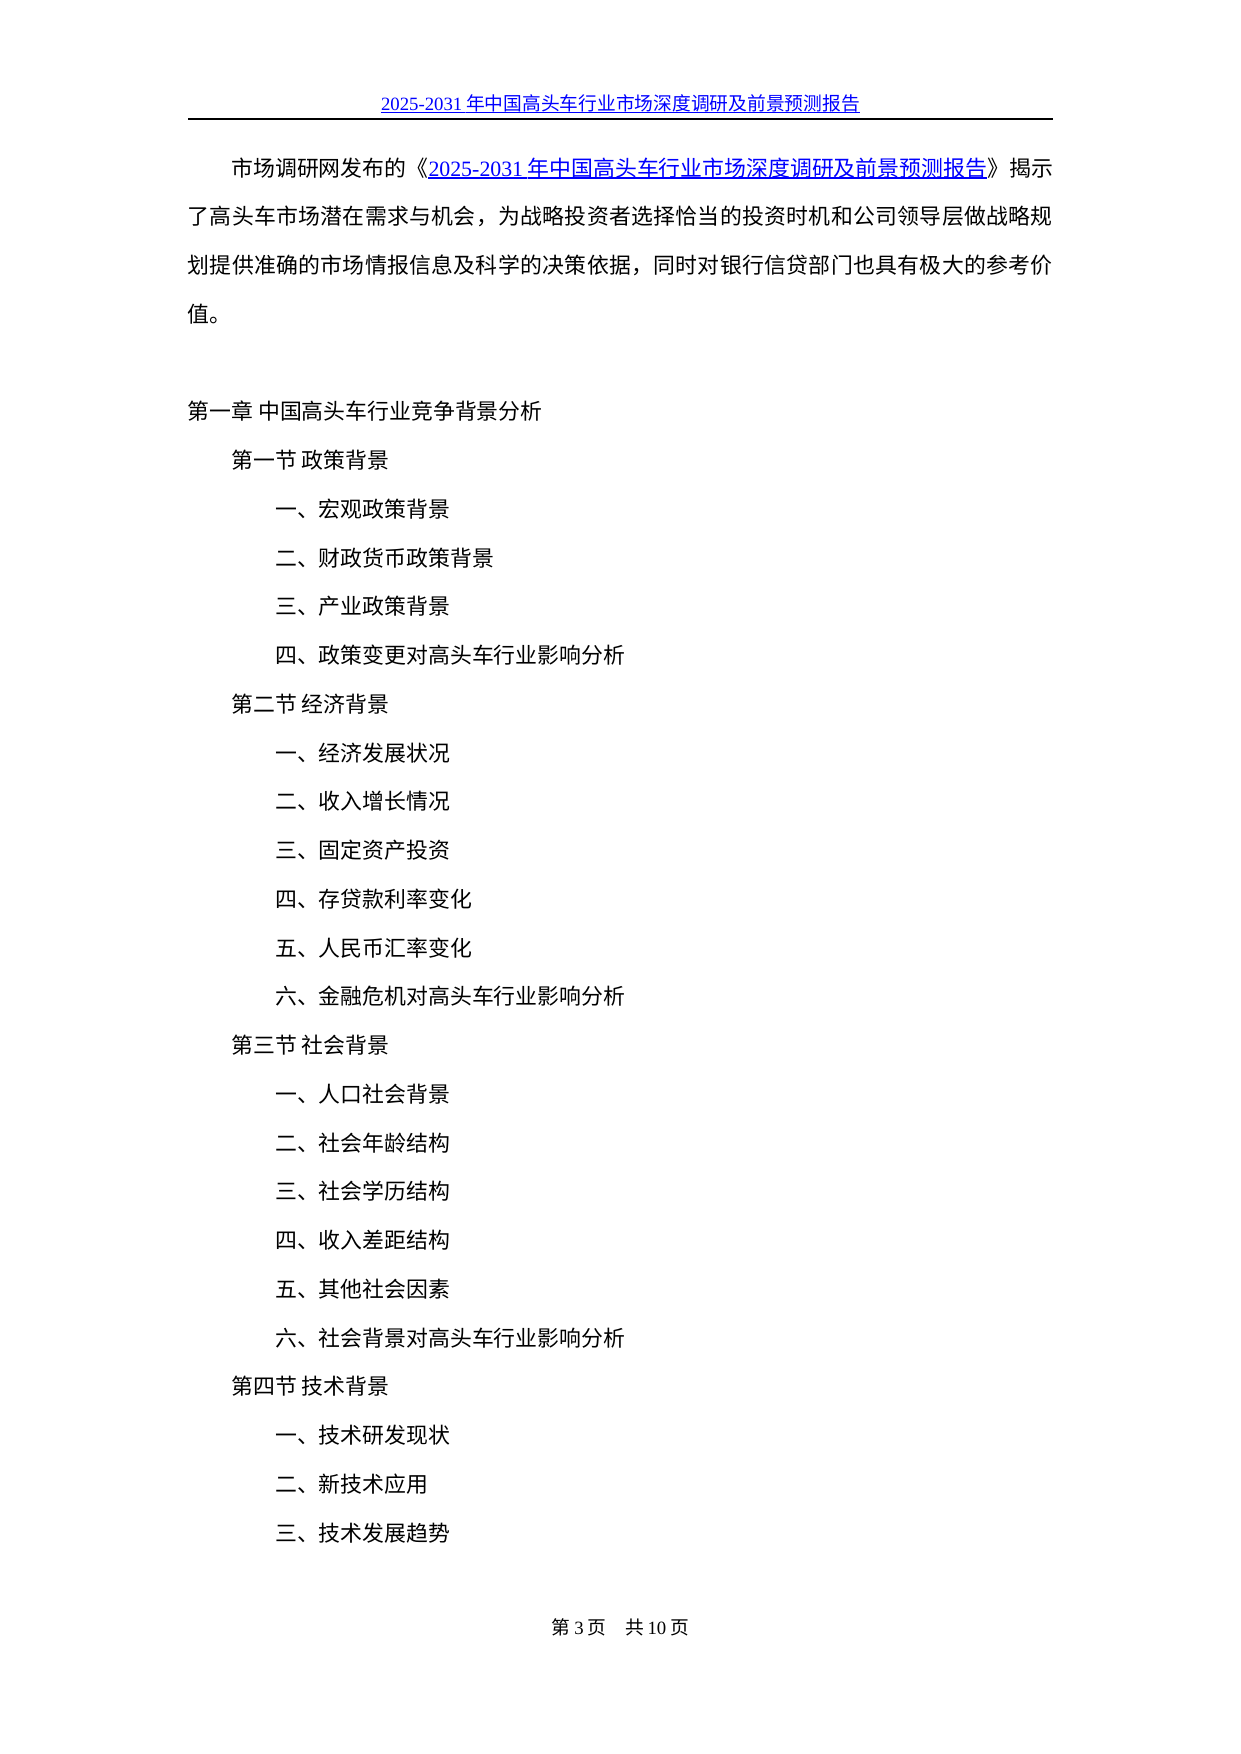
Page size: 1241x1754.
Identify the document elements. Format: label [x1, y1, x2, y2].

text [187, 150, 1053, 1548]
